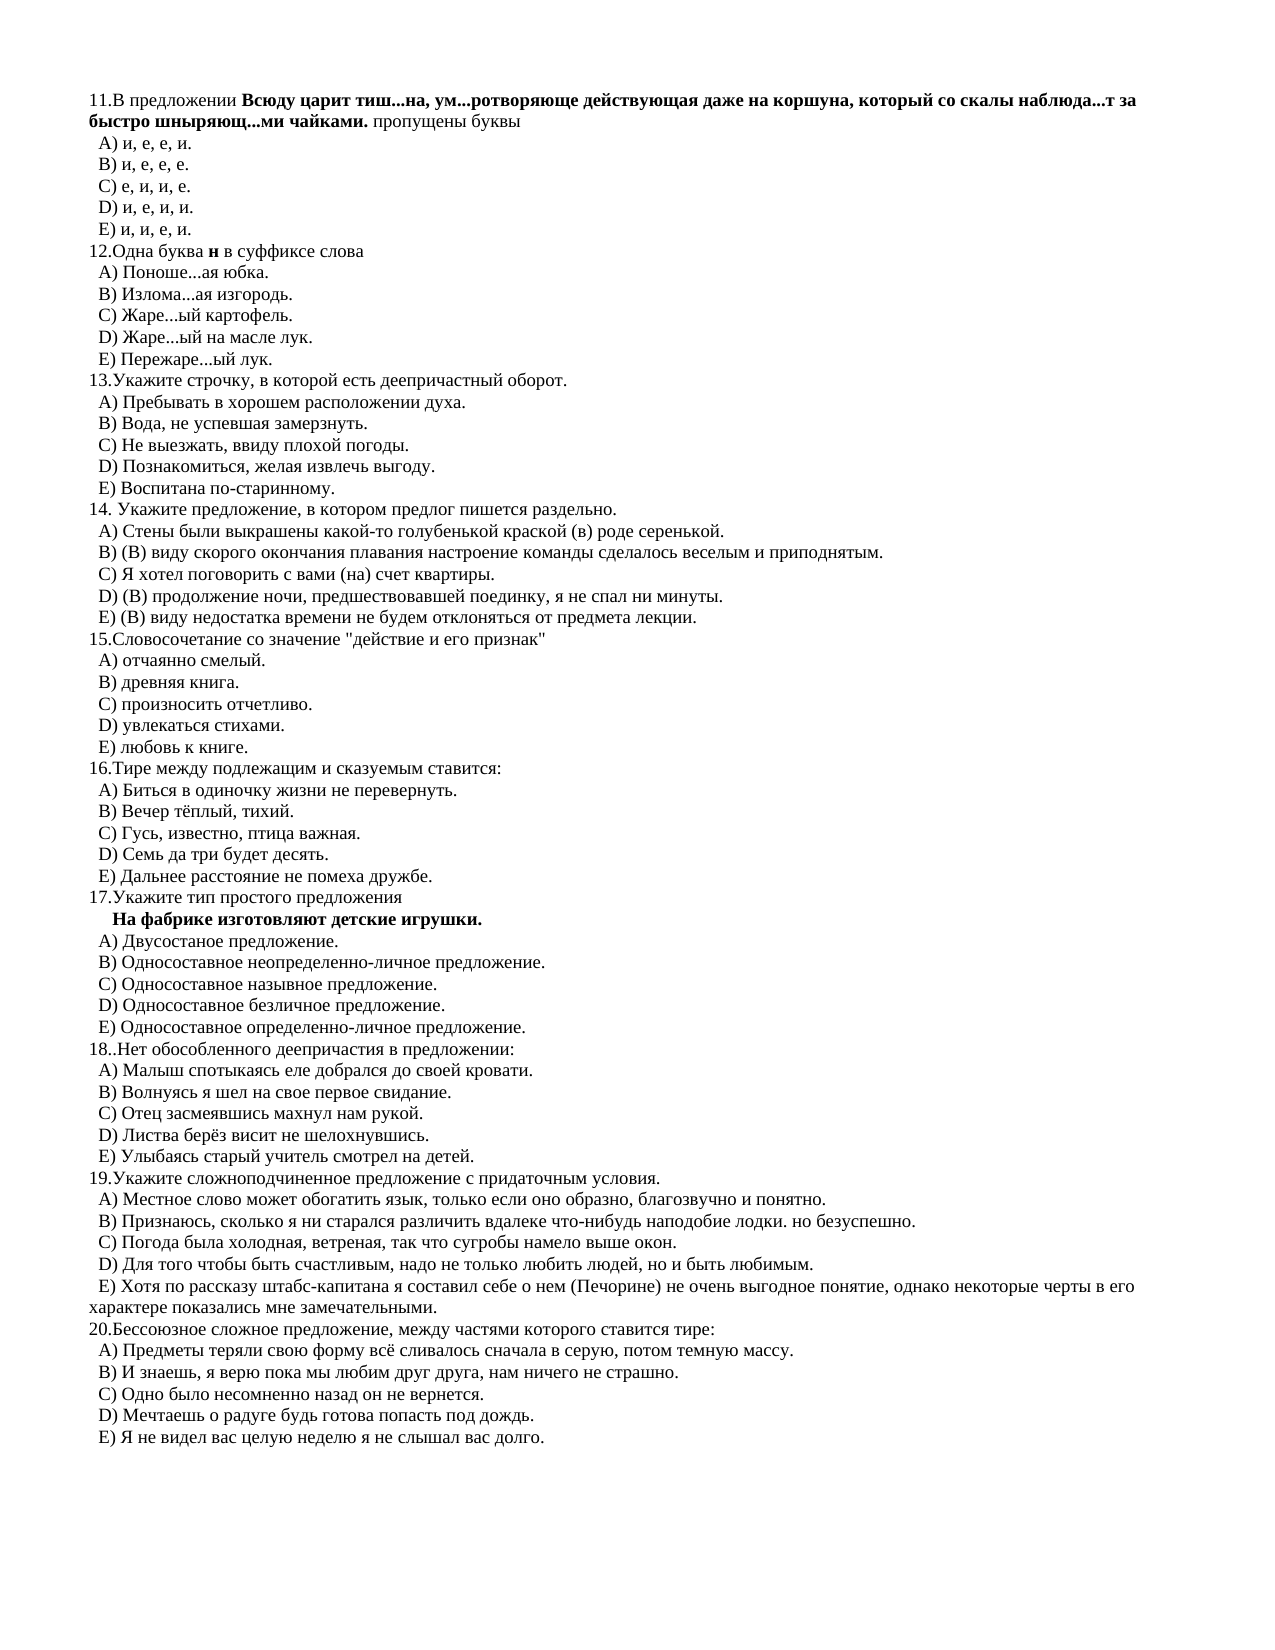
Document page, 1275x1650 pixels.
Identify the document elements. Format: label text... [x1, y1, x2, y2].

text С) Отец засмеявшись махнул нам рукой. [89, 1102, 1186, 1124]
text D) Для того чтобы быть счастливым, надо не только любить людей, но и быть любимым. [89, 1253, 1186, 1274]
text С) произносить отчетливо. [89, 692, 1186, 714]
text А) отчаянно смелый. [89, 649, 1186, 671]
text С) Жаре...ый картофель. [89, 304, 1186, 326]
text D) (В) продолжение ночи, предшествовавшей поединку, я не спал ни минуты. [89, 584, 1186, 606]
text 20.Бессоюзное сложное предложение, между частями которого ставится тире: [89, 1318, 1186, 1339]
text А) Малыш спотыкаясь еле добрался до своей кровати. [89, 1059, 1186, 1081]
text D) Мечтаешь о радуге будь готова попасть под дождь. [89, 1404, 1186, 1426]
text Е) Дальнее расстояние не помеха дружбе. [89, 865, 1186, 886]
text С) Не выезжать, ввиду плохой погоды. [89, 434, 1186, 455]
text В) Вечер тёплый, тихий. [89, 800, 1186, 822]
text А) Двусостаное предложение. [89, 929, 1186, 951]
text В) (В) виду скорого окончания плавания настроение команды сделалось веселым и приподнятым. [89, 541, 1186, 563]
text Е) и, и, е, и. [89, 218, 1186, 239]
text D) Жаре...ый на масле лук. [89, 326, 1186, 347]
text А) Местное слово может обогатить язык, только если оно образно, благозвучно и понятно. [89, 1188, 1186, 1210]
text С) Гусь, известно, птица важная. [89, 822, 1186, 843]
text В) Признаюсь, сколько я ни старался различить вдалеке что-нибудь наподобие лодки. но безуспешно. [89, 1210, 1186, 1231]
text Е) (В) виду недостатка времени не будем отклоняться от предмета лекции. [89, 606, 1186, 628]
text А) Биться в одиночку жизни не перевернуть. [89, 779, 1186, 800]
text В) древняя книга. [89, 671, 1186, 692]
text В) Излома...ая изгородь. [89, 283, 1186, 304]
text А) и, е, е, и. [89, 132, 1186, 153]
text D) увлекаться стихами. [89, 714, 1186, 736]
text D) и, е, и, и. [89, 196, 1186, 218]
text На фабрике изготовляют детские игрушки. [89, 908, 1186, 929]
text 16.Тире между подлежащим и сказуемым ставится: [89, 757, 1186, 779]
text 13.Укажите строчку, в которой есть деепричастный оборот. [89, 369, 1186, 391]
text А) Пребывать в хорошем расположении духа. [89, 391, 1186, 412]
text 12.Одна буква н в суффиксе слова [89, 239, 1186, 261]
text В) и, е, е, е. [89, 153, 1186, 175]
text С) Одно было несомненно назад он не вернется. [89, 1382, 1186, 1404]
text 17.Укажите тип простого предложения [89, 886, 1186, 908]
text С) Я хотел поговорить с вами (на) счет квартиры. [89, 563, 1186, 584]
text Е) Я не видел вас целую неделю я не слышал вас долго. [89, 1426, 1186, 1447]
text Е) Хотя по рассказу штабс-капитана я составил себе о нем (Печорине) не очень выгодное понятие, однако некоторые черты в его характере показались мне замечательными. [89, 1274, 1186, 1318]
text Е) Воспитана по-старинному. [89, 477, 1186, 498]
text D) Односоставное безличное предложение. [89, 994, 1186, 1016]
text D) Семь да три будет десять. [89, 843, 1186, 865]
text Е) Пережаре...ый лук. [89, 347, 1186, 369]
text 14. Укажите предложение, в котором предлог пишется раздельно. [89, 498, 1186, 520]
text D) Листва берёз висит не шелохнувшись. [89, 1124, 1186, 1145]
text D) Познакомиться, желая извлечь выгоду. [89, 455, 1186, 477]
text В) Односоставное неопределенно-личное предложение. [89, 951, 1186, 973]
text Е) Односоставное определенно-личное предложение. [89, 1016, 1186, 1037]
text В) Волнуясь я шел на свое первое свидание. [89, 1081, 1186, 1102]
text А) Предметы теряли свою форму всё сливалось сначала в серую, потом темную массу. [89, 1339, 1186, 1361]
text С) е, и, и, е. [89, 175, 1186, 196]
text Е) Улыбаясь старый учитель смотрел на детей. [89, 1145, 1186, 1167]
text В) И знаешь, я верю пока мы любим друг друга, нам ничего не страшно. [89, 1361, 1186, 1382]
text А) Поноше...ая юбка. [89, 261, 1186, 283]
text Е) любовь к книге. [89, 736, 1186, 757]
text 18..Нет обособленного деепричастия в предложении: [89, 1037, 1186, 1059]
text 11.В предложении Всюду царит тиш...на, ум...ротворяюще действующая даже на коршуна, который со скалы наблюда...т за быстро шныряющ...ми чайками. пропущены буквы [89, 89, 1186, 132]
text В) Вода, не успевшая замерзнуть. [89, 412, 1186, 434]
text 19.Укажите сложноподчиненное предложение с придаточным условия. [89, 1167, 1186, 1188]
text 15.Словосочетание со значение "действие и его признак" [89, 628, 1186, 649]
text С) Односоставное назывное предложение. [89, 973, 1186, 994]
text А) Стены были выкрашены какой-то голубенькой краской (в) роде серенькой. [89, 520, 1186, 541]
text С) Погода была холодная, ветреная, так что сугробы намело выше окон. [89, 1231, 1186, 1253]
